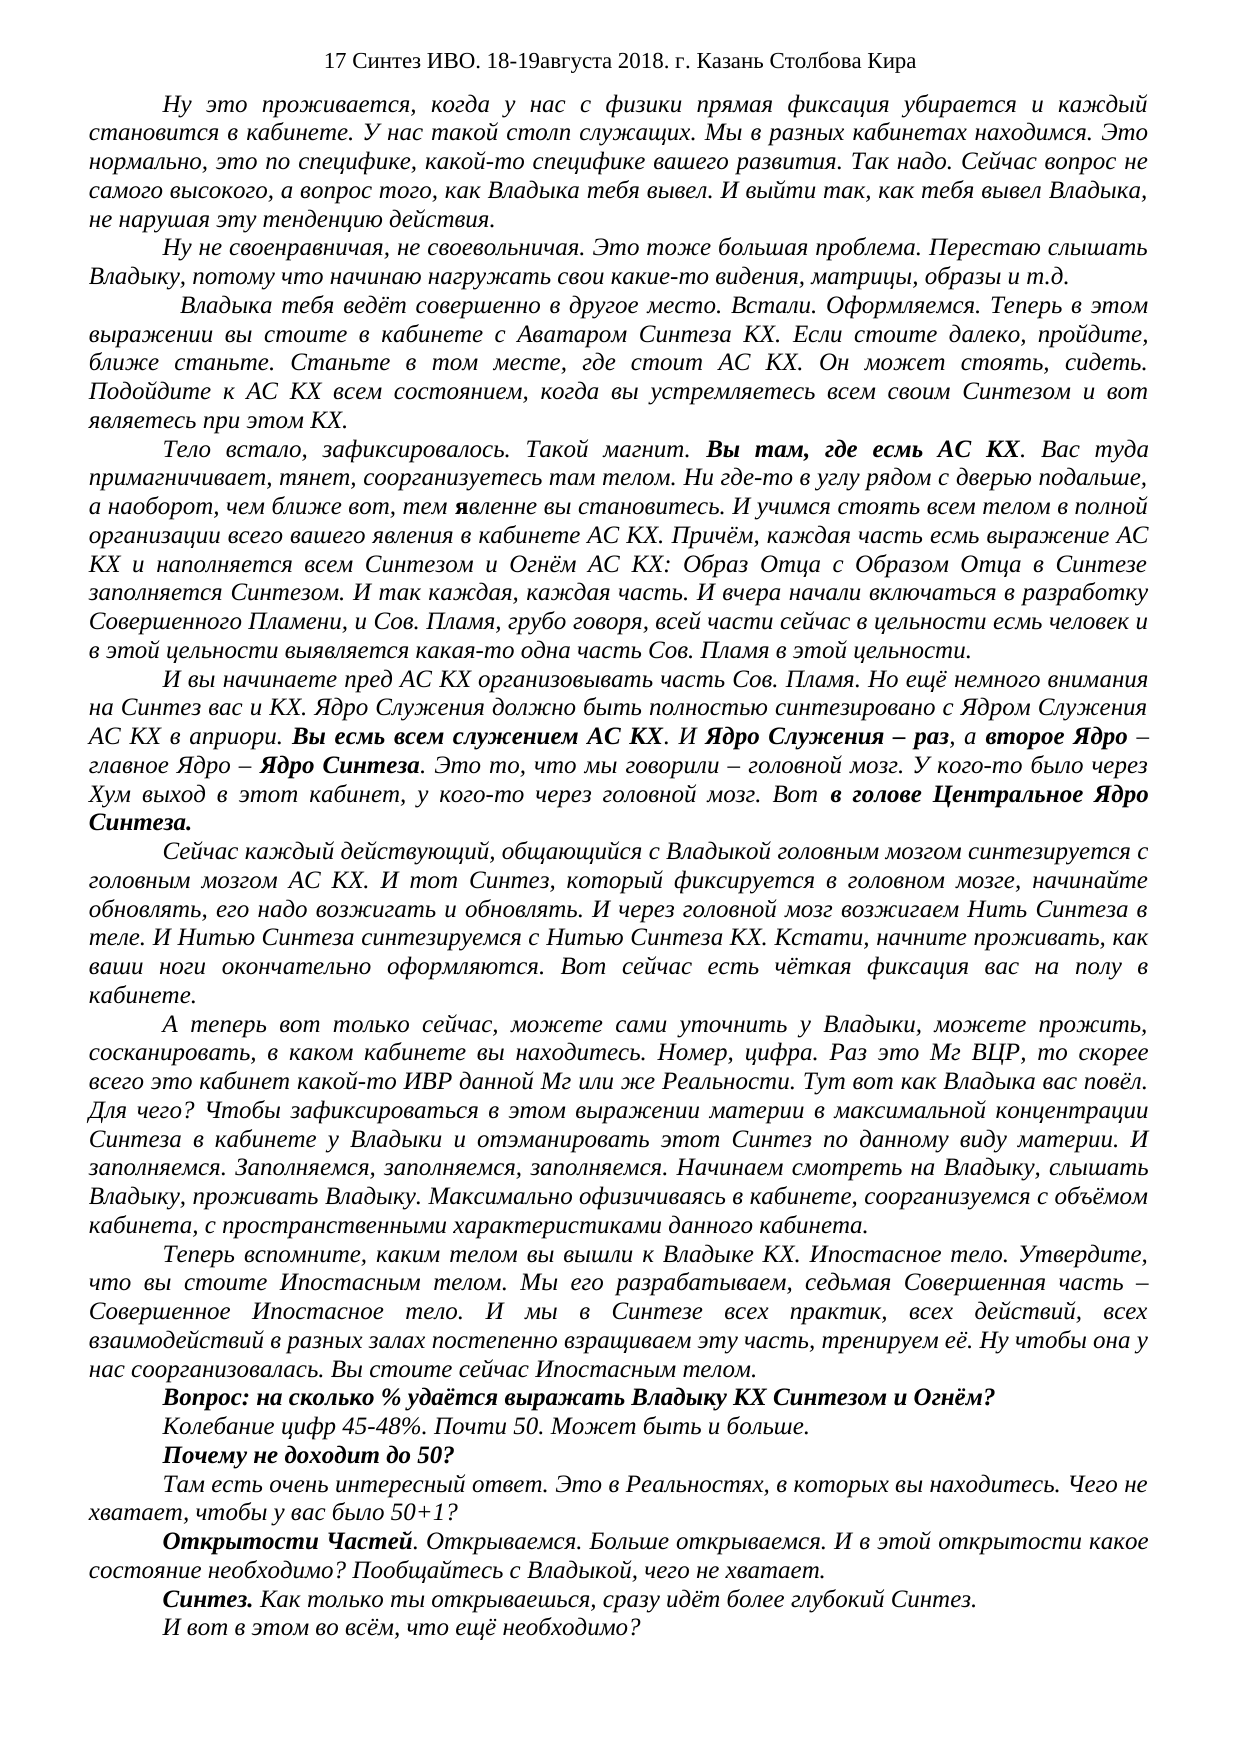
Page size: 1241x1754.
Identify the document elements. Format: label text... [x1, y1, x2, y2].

text Почему не доходит до 50? [89, 1440, 1152, 1469]
text Там есть очень интересный ответ. Это в Реальностях, в которых вы находитесь. Чего не хватает, чтобы у вас было 50+1? [89, 1469, 1152, 1526]
text Владыка тебя ведёт совершенно в другое место. Встали. Оформляемся. Теперь в этом выражении вы стоите в кабинете с Аватаром Синтеза КХ. Если стоите далеко, пройдите, ближе станьте. Станьте в том месте, где стоит АС КХ. Он может стоять, сидеть. Подойдите к АС КХ всем состоянием, когда вы устремляетесь всем своим Синтезом и вот являетесь при этом КХ. [89, 290, 1152, 434]
text И вот в этом во всём, что ещё необходимо? [89, 1612, 1152, 1641]
text Вопрос: на сколько % удаётся выражать Владыку КХ Синтезом и Огнём? [89, 1382, 1152, 1411]
text Тело встало, зафиксировалось. Такой магнит. Вы там, где есмь АС КХ. Вас туда примагничивает, тянет, соорганизуетесь там телом. Ни где-то в углу рядом с дверью подальше, а наоборот, чем ближе вот, тем явленне вы становитесь. И учимся стоять всем телом в полной организации всего вашего явления в кабинете АС КХ. Причём, каждая часть есмь выражение АС КХ и наполняется всем Синтезом и Огнём АС КХ: Образ Отца с Образом Отца в Синтезе заполняется Синтезом. И так каждая, каждая часть. И вчера начали включаться в разработку Совершенного Пламени, и Сов. Пламя, грубо говоря, всей части сейчас в цельности есмь человек и в этой цельности выявляется какая-то одна часть Сов. Пламя в этой цельности. [89, 434, 1152, 664]
text И вы начинаете пред АС КХ организовывать часть Сов. Пламя. Но ещё немного внимания на Синтез вас и КХ. Ядро Служения должно быть полностью синтезировано с Ядром Служения АС КХ в априори. Вы есмь всем служением АС КХ. И Ядро Служения – раз, а второе Ядро – главное Ядро – Ядро Синтеза. Это то, что мы говорили – головной мозг. У кого-то было через Хум выход в этот кабинет, у кого-то через головной мозг. Вот в голове Центральное Ядро Синтеза. [89, 664, 1152, 836]
text Синтез. Как только ты открываешься, сразу идёт более глубокий Синтез. [89, 1584, 1152, 1612]
text Ну не своенравничая, не своевольничая. Это тоже большая проблема. Перестаю слышать Владыку, потому что начинаю нагружать свои какие-то видения, матрицы, образы и т.д. [89, 232, 1152, 290]
text Сейчас каждый действующий, общающийся с Владыкой головным мозгом синтезируется с головным мозгом АС КХ. И тот Синтез, который фиксируется в головном мозге, начинайте обновлять, его надо возжигать и обновлять. И через головной мозг возжигаем Нить Синтеза в теле. И Нитью Синтеза синтезируемся с Нитью Синтеза КХ. Кстати, начните проживать, как ваши ноги окончательно оформляются. Вот сейчас есть чёткая фиксация вас на полу в кабинете. [89, 836, 1152, 1009]
text Ну это проживается, когда у нас с физики прямая фиксация убирается и каждый становится в кабинете. У нас такой столп служащих. Мы в разных кабинетах находимся. Это нормально, это по специфике, какой-то специфике вашего развития. Так надо. Сейчас вопрос не самого высокого, а вопрос того, как Владыка тебя вывел. И выйти так, как тебя вывел Владыка, не нарушая эту тенденцию действия. [89, 89, 1152, 232]
text Теперь вспомните, каким телом вы вышли к Владыке КХ. Ипостасное тело. Утвердите, что вы стоите Ипостасным телом. Мы его разрабатываем, седьмая Совершенная часть – Совершенное Ипостасное тело. И мы в Синтезе всех практик, всех действий, всех взаимодействий в разных залах постепенно взращиваем эту часть, тренируем её. Ну чтобы она у нас соорганизовалась. Вы стоите сейчас Ипостасным телом. [89, 1239, 1152, 1382]
text Открытости Частей. Открываемся. Больше открываемся. И в этой открытости какое состояние необходимо? Пообщайтесь с Владыкой, чего не хватает. [89, 1526, 1152, 1584]
text А теперь вот только сейчас, можете сами уточнить у Владыки, можете прожить, сосканировать, в каком кабинете вы находитесь. Номер, цифра. Раз это Мг ВЦР, то скорее всего это кабинет какой-то ИВР данной Мг или же Реальности. Тут вот как Владыка вас повёл. Для чего? Чтобы зафиксироваться в этом выражении материи в максимальной концентрации Синтеза в кабинете у Владыки и отэманировать этот Синтез по данному виду материи. И заполняемся. Заполняемся, заполняемся, заполняемся. Начинаем смотреть на Владыку, слышать Владыку, проживать Владыку. Максимально офизичиваясь в кабинете, соорганизуемся с объёмом кабинета, с пространственными характеристиками данного кабинета. [89, 1009, 1152, 1239]
text Колебание цифр 45-48%. Почти 50. Может быть и больше. [89, 1411, 1152, 1440]
